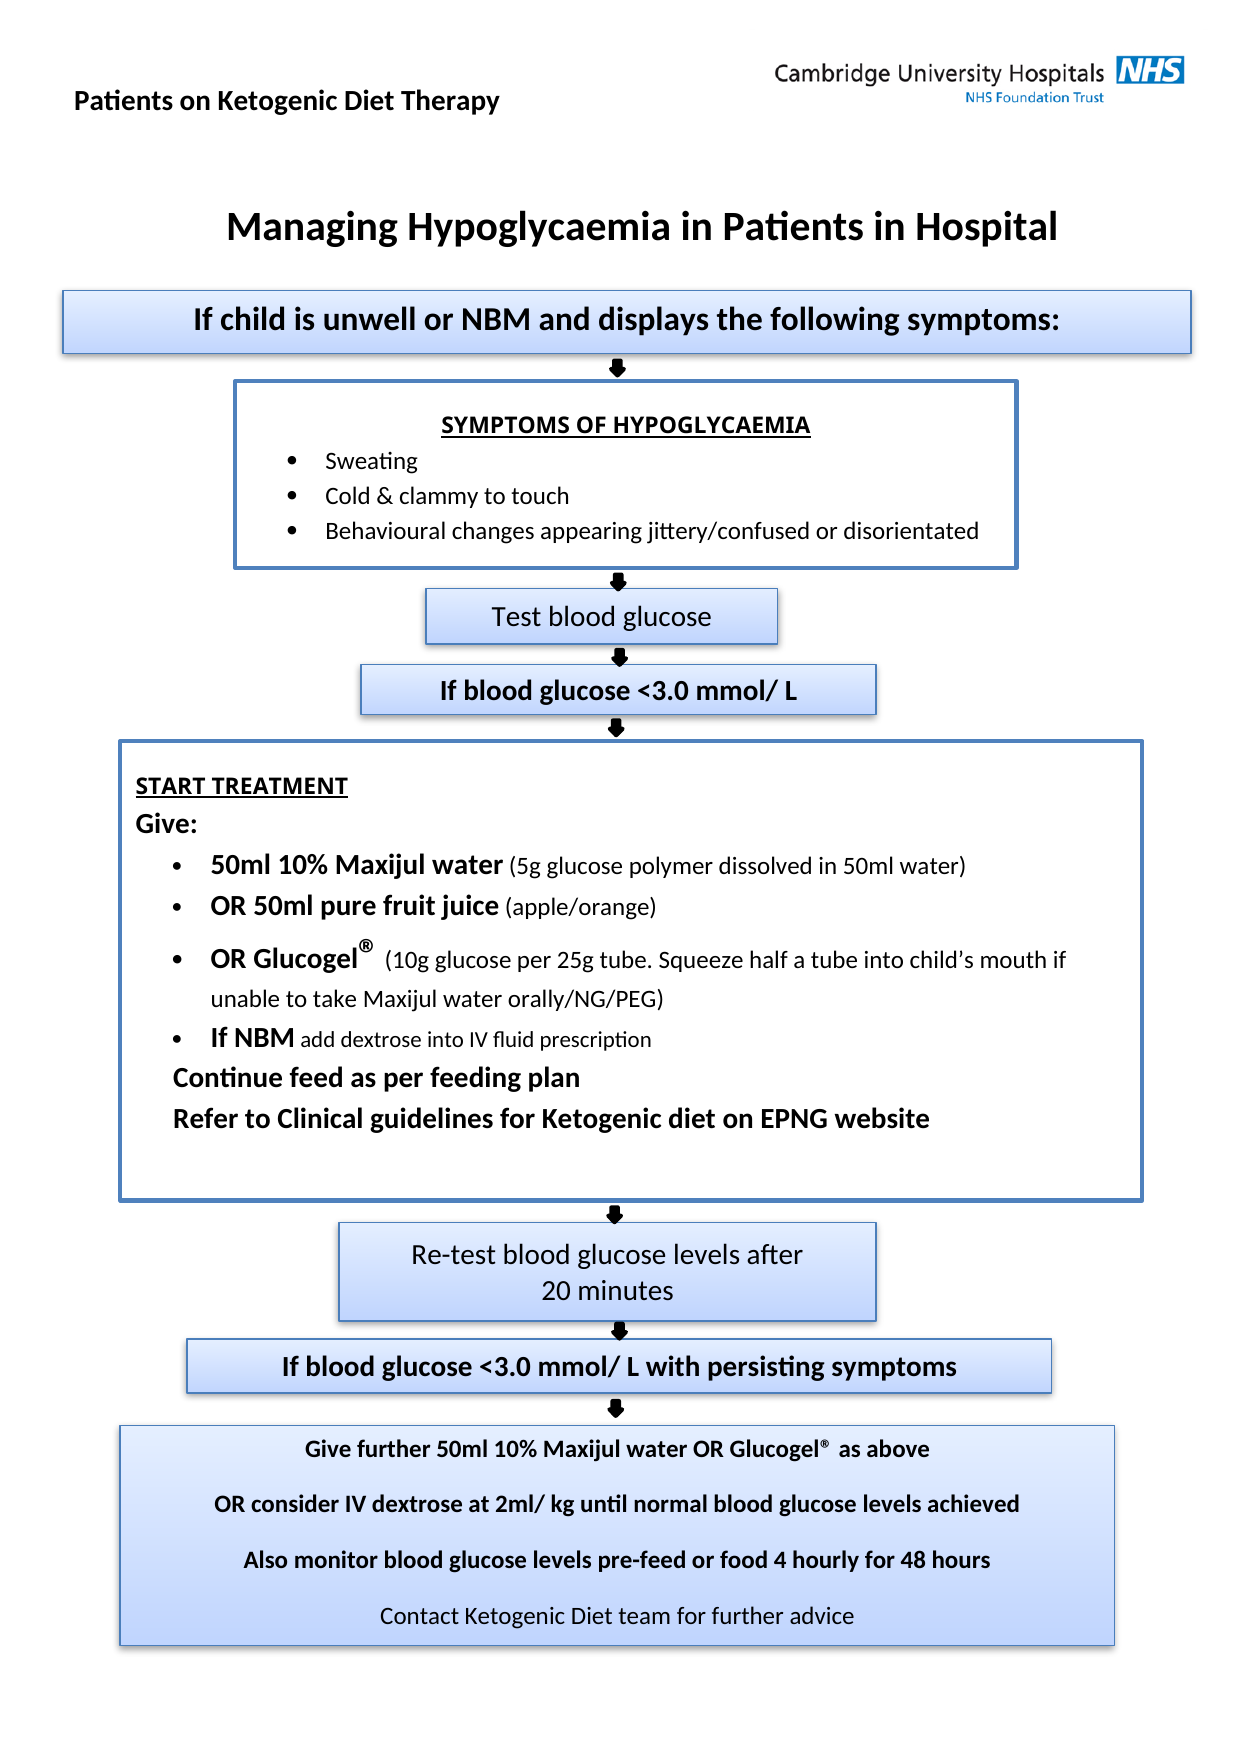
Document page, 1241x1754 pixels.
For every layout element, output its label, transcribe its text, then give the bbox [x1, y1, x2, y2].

text Managing Hypoglycaemia in Patients in Hospital [74, 199, 1211, 250]
picture [748, 29, 1208, 111]
